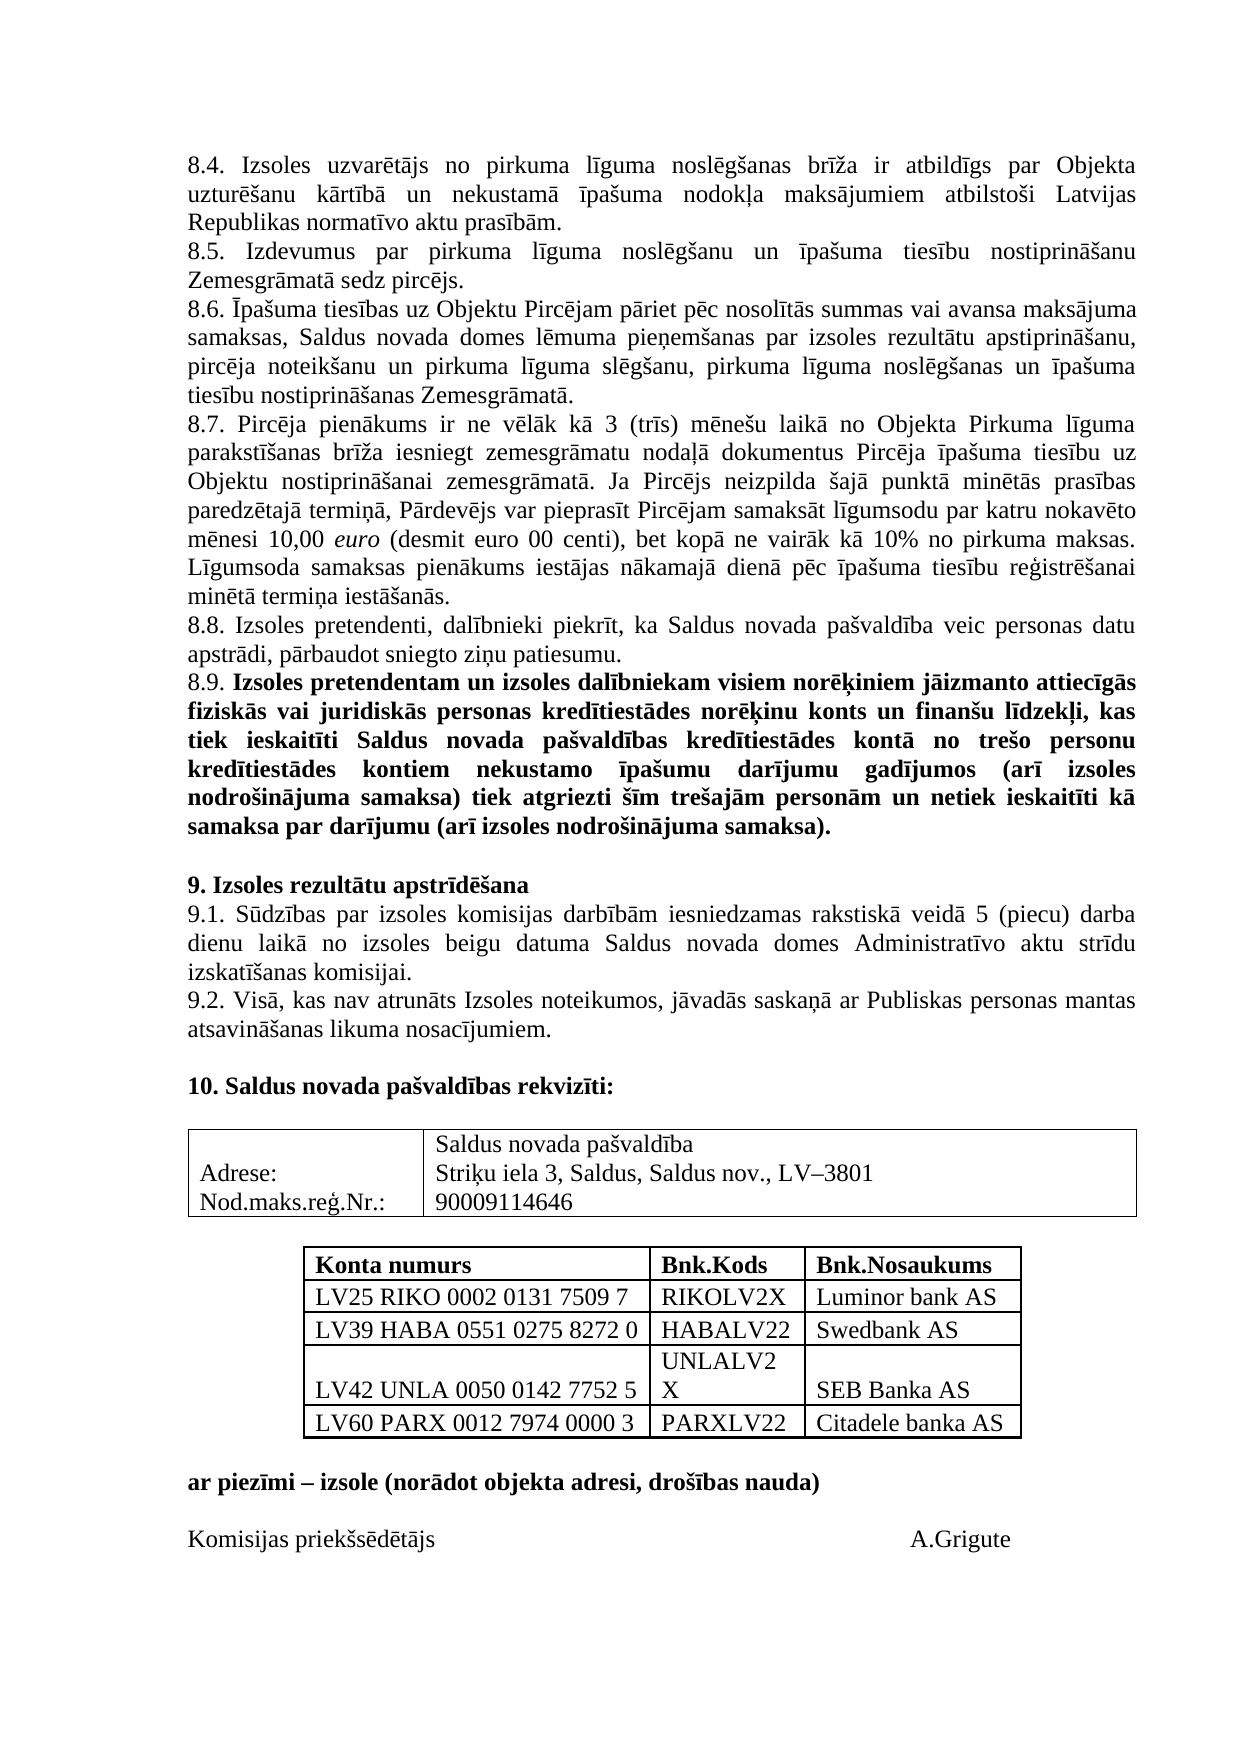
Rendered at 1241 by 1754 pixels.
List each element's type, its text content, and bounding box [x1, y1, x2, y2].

table_header Bnk.Kods [651, 1248, 804, 1278]
text 8.8. Izsoles pretendenti, dalībnieki piekrīt, ka Saldus novada pašvaldība veic personas datu apstrādi, pārbaudot sniegto ziņu patiesumu. [187, 610, 1137, 667]
text ar piezīmi – izsole (norādot objekta adresi, drošības nauda) [187, 1467, 1137, 1495]
text 8.4. Izsoles uzvarētājs no pirkuma noslēgšanas brīža ir atbildīgs par Objekta uzturēšanu kārtībā un nekustamā īpašuma nodokļa maksājumiem atbilstoši Latvijas Republikas normatīvo prasībām. [187, 150, 1137, 236]
text 8.7. Pircēja pienākums ir ne vēlāk kā 3 (trīs) mēnešu laikā no Objekta Pirkuma līguma parakstīšanas brīža iesniegt zemesgrāmatu nodaļā dokumentus Pircēja īpašuma tiesību uz Objektu nostiprināšanai zemesgrāmatā. Ja Pircējs neizpilda šajā punktā minētās prasības paredzētajā termiņā, Pārdevējs var pieprasīt Pircējam samaksāt līgumsodu par katru nokavēto mēnesi 10,00 euro (desmit euro 00 centi), bet kopā ne vairāk kā 10% no pirkuma maksas. Līgumsoda samaksas pienākums iestājas nākamajā dienā pēc īpašuma tiesību reģistrēšanai minētā termiņa iestāšanās. [187, 409, 1137, 610]
table_cell PARXLV22 [651, 1406, 804, 1436]
text 9.2. Visā, kas nav atrunāts Izsoles noteikumos, jāvadās saskaņā ar Publiskas personas mantas atsavināšanas likuma nosacījumiem. [187, 986, 1137, 1043]
table_cell Swedbank AS [806, 1313, 1020, 1344]
table_cell Luminor bank AS [806, 1281, 1020, 1311]
text Komisijas priekšsēdētājs A.Grigute [187, 1524, 1137, 1553]
table_header Adrese: Nod.maks.reģ.Nr.: [189, 1130, 423, 1216]
table_cell Citadele banka AS [806, 1406, 1020, 1436]
table_cell RIKOLV2X [651, 1281, 804, 1311]
table_cell LV60 PARX 0012 7974 0000 3 [305, 1406, 649, 1436]
text 9.1. Sūdzības par izsoles komisijas darbībām iesniedzamas rakstiskā veidā 5 (piecu) darba dienu laikā no izsoles beigu datuma Saldus novada domes Administratīvo aktu strīdu izskatīšanas komisijai. [187, 899, 1137, 986]
table_header Bnk.Nosaukums [806, 1248, 1020, 1278]
table_cell LV39 HABA 0551 0275 8272 0 [305, 1313, 649, 1344]
table_header Saldus novada pašvaldība Striķu iela 3, Saldus, Saldus nov., LV–3801 90009114646 [424, 1130, 1136, 1216]
table_cell LV25 RIKO 0002 0131 7509 7 [305, 1281, 649, 1311]
text 8.9. Izsoles pretendentam un izsoles dalībniekam visiem norēķiniem jāizmanto attiecīgās fiziskās vai juridiskās personas kredītiestādes norēķinu konts un finanšu līdzekļi, kas tiek ieskaitīti Saldus novada pašvaldības kredītiestādes kontā no trešo personu kredītiestādes kontiem nekustamo īpašumu darījumu gadījumos (arī izsoles nodrošinājuma samaksa) tiek atgriezti šīm trešajām personām un netiek ieskaitīti kā samaksa par darījumu (arī izsoles nodrošinājuma samaksa). [187, 667, 1137, 840]
table_cell LV42 UNLA 0050 0142 7752 5 [305, 1346, 649, 1404]
table_cell SEB Banka AS [806, 1346, 1020, 1404]
text 10. Saldus novada pašvaldības rekvizīti: [187, 1071, 1137, 1100]
text 9. Izsoles rezultātu apstrīdēšana [187, 871, 1137, 899]
text 8.5. Izdevumus par pirkuma noslēgšanu un īpašuma tiesību nostiprināšanu Zemesgrāmatā sedz pircējs. [187, 236, 1137, 294]
table_cell UNLALV2X [651, 1346, 804, 1404]
table_cell HABALV22 [651, 1313, 804, 1344]
table_header Konta numurs [305, 1248, 649, 1278]
text 8.6. Īpašuma tiesības uz Objektu Pircējam pāriet pēc nosolītās summas vai avansa maksājuma samaksas, Saldus novada domes lēmuma pieņemšanas par izsoles rezultātu apstiprināšanu, pircēja noteikšanu un pirkuma līguma slēgšanu, pirkuma līguma noslēgšanas un īpašuma tiesību nostiprināšanas Zemesgrāmatā. [187, 294, 1137, 409]
